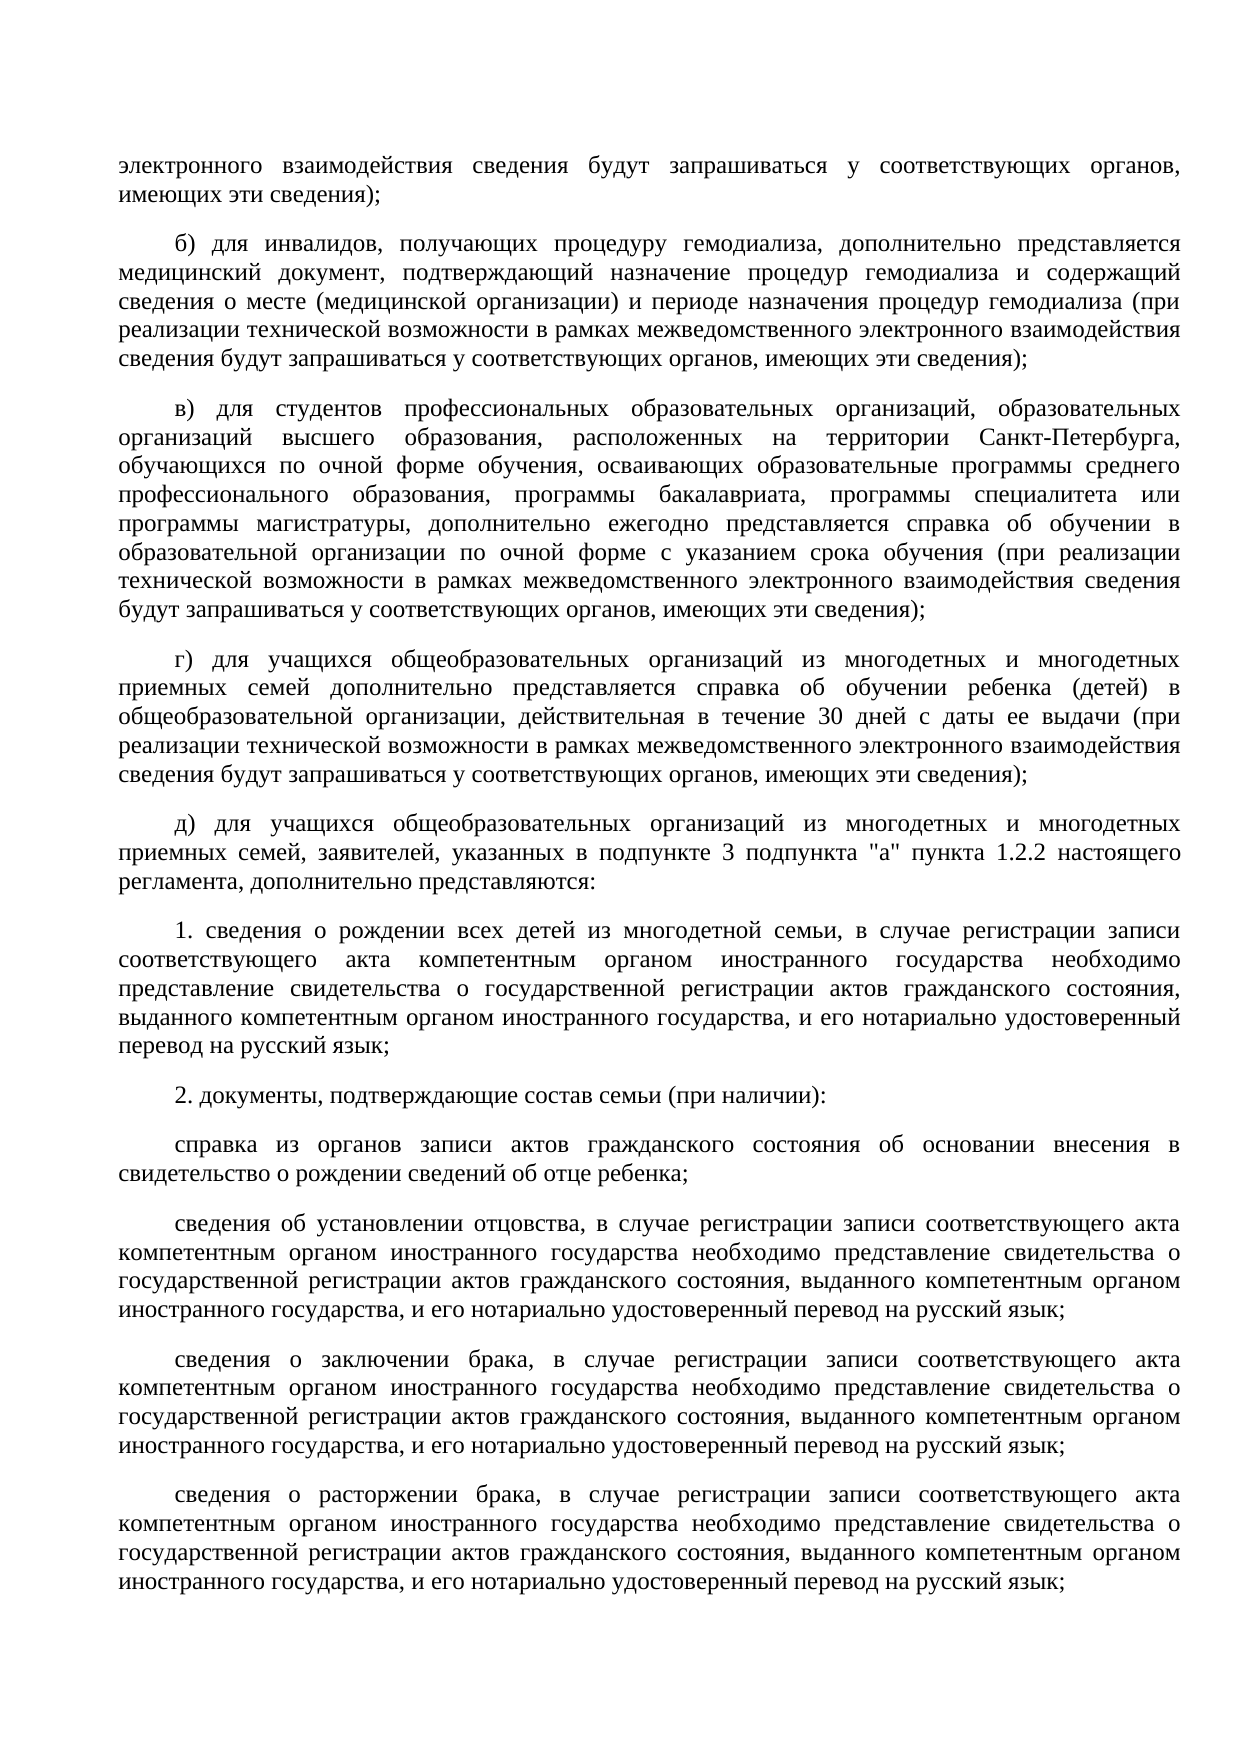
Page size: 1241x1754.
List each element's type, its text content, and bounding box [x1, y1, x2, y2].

text сведения о заключении брака, в случае регистрации записи соответствующего акта компетентным органом иностранного государства необходимо представление свидетельства о государственной регистрации актов гражданского состояния, выданного компетентным органом иностранного государства, и его нотариально удостоверенный перевод на русский язык; [118, 1344, 1181, 1459]
text 2. документы, подтверждающие состав семьи (при наличии): [118, 1080, 1181, 1109]
text б) для инвалидов, получающих процедуру гемодиализа, дополнительно представляется медицинский документ, подтверждающий назначение процедур гемодиализа и содержащий сведения о месте (медицинской организации) и периоде назначения процедур гемодиализа (при реализации технической возможности в рамках межведомственного электронного взаимодействия сведения будут запрашиваться у соответствующих органов, имеющих эти сведения); [118, 228, 1181, 372]
text г) для учащихся общеобразовательных организаций из многодетных и многодетных приемных семей дополнительно представляется справка об обучении ребенка (детей) в общеобразовательной организации, действительная в течение 30 дней с даты ее выдачи (при реализации технической возможности в рамках межведомственного электронного взаимодействия сведения будут запрашиваться у соответствующих органов, имеющих эти сведения); [118, 644, 1181, 787]
text 1. сведения о рождении всех детей из многодетной семьи, в случае регистрации записи соответствующего акта компетентным органом иностранного государства необходимо представление свидетельства о государственной регистрации актов гражданского состояния, выданного компетентным органом иностранного государства, и его нотариально удостоверенный перевод на русский язык; [118, 915, 1181, 1059]
text сведения о расторжении брака, в случае регистрации записи соответствующего акта компетентным органом иностранного государства необходимо представление свидетельства о государственной регистрации актов гражданского состояния, выданного компетентным органом иностранного государства, и его нотариально удостоверенный перевод на русский язык; [118, 1479, 1181, 1594]
text д) для учащихся общеобразовательных организаций из многодетных и многодетных приемных семей, заявителей, указанных в подпункте 3 подпункта "а" пункта 1.2.2 настоящего регламента, дополнительно представляются: [118, 808, 1181, 894]
text в) для студентов профессиональных образовательных организаций, образовательных организаций высшего образования, расположенных на территории Санкт-Петербурга, обучающихся по очной форме обучения, осваивающих образовательные программы среднего профессионального образования, программы бакалавриата, программы специалитета или программы магистратуры, дополнительно ежегодно представляется справка об обучении в образовательной организации по очной форме с указанием срока обучения (при реализации технической возможности в рамках межведомственного электронного взаимодействия сведения будут запрашиваться у соответствующих органов, имеющих эти сведения); [118, 393, 1181, 623]
text справка из органов записи актов гражданского состояния об основании внесения в свидетельство о рождении сведений об отце ребенка; [118, 1129, 1181, 1187]
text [118, 150, 1181, 207]
text сведения об установлении отцовства, в случае регистрации записи соответствующего акта компетентным органом иностранного государства необходимо представление свидетельства о государственной регистрации актов гражданского состояния, выданного компетентным органом иностранного государства, и его нотариально удостоверенный перевод на русский язык; [118, 1208, 1181, 1323]
